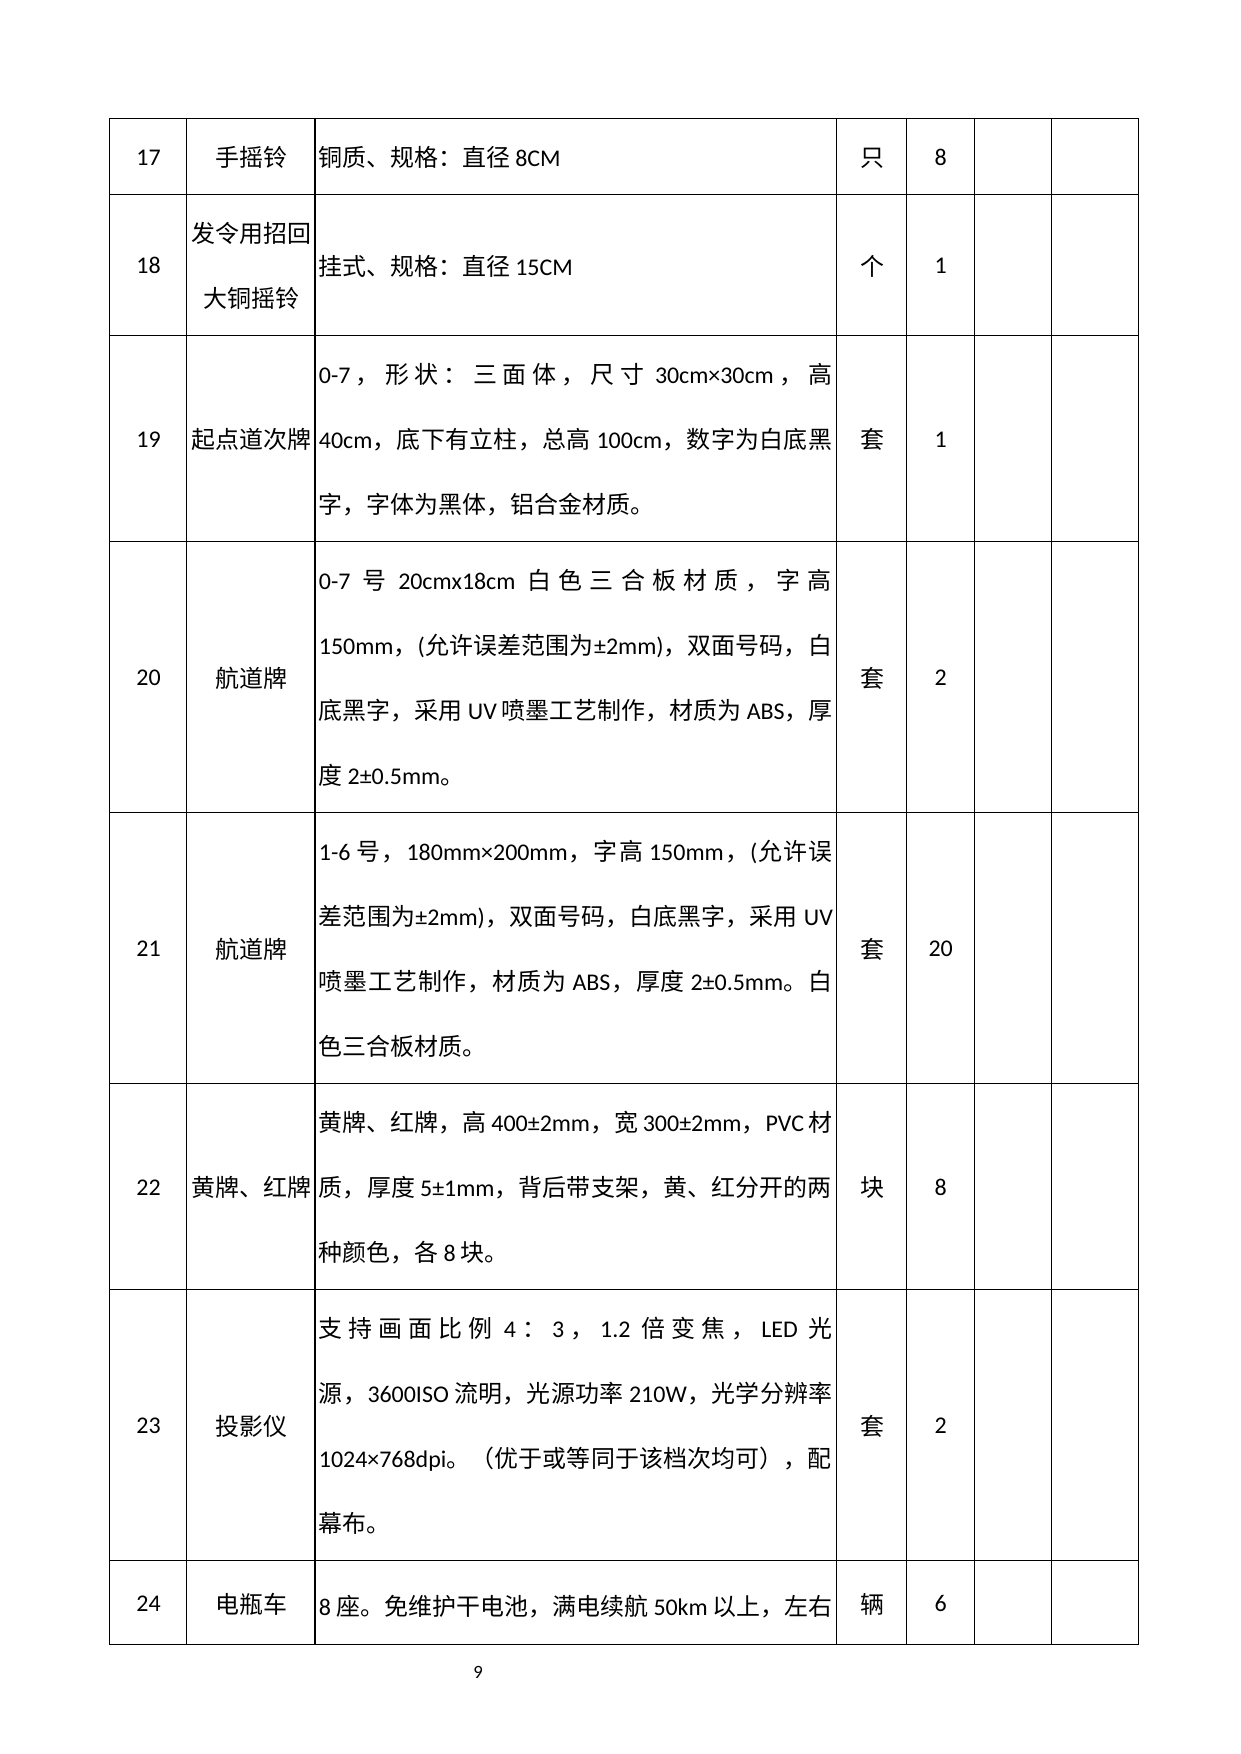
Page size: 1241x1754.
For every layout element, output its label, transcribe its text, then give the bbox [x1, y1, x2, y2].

table_cell 17 [110, 119, 186, 194]
table_cell [1052, 1561, 1138, 1644]
table_cell [975, 542, 1051, 812]
table_cell [975, 119, 1051, 194]
table_cell 8 [907, 1084, 974, 1289]
table_cell [1052, 1084, 1138, 1289]
table_cell 套 [837, 1290, 906, 1560]
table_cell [316, 1561, 836, 1644]
table_cell [1052, 336, 1138, 541]
table_cell 套 [837, 542, 906, 812]
table_cell 电瓶车 [187, 1561, 314, 1644]
table_cell 20 [907, 813, 974, 1083]
table_cell [975, 195, 1051, 335]
table_cell 铜质、规格：直径8CM [316, 119, 836, 194]
table_cell [975, 336, 1051, 541]
table_cell [1052, 195, 1138, 335]
table_cell 2 [907, 1290, 974, 1560]
table_cell 18 [110, 195, 186, 335]
table_cell 24 [110, 1561, 186, 1644]
table_cell 22 [110, 1084, 186, 1289]
table_cell 2 [907, 542, 974, 812]
table_cell 个 [837, 195, 906, 335]
table_cell 20 [110, 542, 186, 812]
table_cell 21 [110, 813, 186, 1083]
table_cell [975, 813, 1051, 1083]
table_cell [975, 1084, 1051, 1289]
table_cell 块 [837, 1084, 906, 1289]
table_cell 6 [907, 1561, 974, 1644]
table_cell [1052, 813, 1138, 1083]
table_cell 1 [907, 336, 974, 541]
table_cell 黄牌、红牌，高400±2mm，宽300±2mm，PVC材质，厚度5±1mm，背后带支架，黄、红分开的两种颜色，各8块。 [316, 1084, 836, 1289]
table_cell 套 [837, 336, 906, 541]
table_cell 发令用招回大铜摇铃 [187, 195, 314, 335]
table_cell [1052, 1290, 1138, 1560]
table_cell 挂式、规格：直径15CM [316, 195, 836, 335]
table_cell 套 [837, 813, 906, 1083]
table_cell 起点道次牌 [187, 336, 314, 541]
table_cell 8 [907, 119, 974, 194]
table_cell [975, 1561, 1051, 1644]
table_cell [1052, 542, 1138, 812]
table_cell 航道牌 [187, 813, 314, 1083]
table_cell 0-7，形状：三面体，尺寸30cm×30cm，高40cm，底下有立柱，总高100cm，数字为白底黑字，字体为黑体，铝合金材质。 [316, 336, 836, 541]
table_cell 0-7号20cmx18cm白色三合板材质，字高150mm，(允许误差范围为±2mm)，双面号码，白底黑字，采用UV喷墨工艺制作，材质为ABS，厚度2±0.5mm。 [316, 542, 836, 812]
table_cell 辆 [837, 1561, 906, 1644]
table_cell 航道牌 [187, 542, 314, 812]
table_cell 19 [110, 336, 186, 541]
table_cell 23 [110, 1290, 186, 1560]
table_cell 黄牌、红牌 [187, 1084, 314, 1289]
table_cell 1 [907, 195, 974, 335]
table_cell 手摇铃 [187, 119, 314, 194]
table_cell [1052, 119, 1138, 194]
table_cell 只 [837, 119, 906, 194]
table_cell 1-6号，180mm×200mm，字高150mm，(允许误差范围为±2mm)，双面号码，白底黑字，采用UV喷墨工艺制作，材质为ABS，厚度2±0.5mm。白色三合板材质。 [316, 813, 836, 1083]
table_cell 支持画面比例4：3，1.2倍变焦，LED光源，3600ISO流明，光源功率210W，光学分辨率1024×768dpi。（优于或等同于该档次均可），配幕布。 [316, 1290, 836, 1560]
table_cell 投影仪 [187, 1290, 314, 1560]
table_cell [975, 1290, 1051, 1560]
